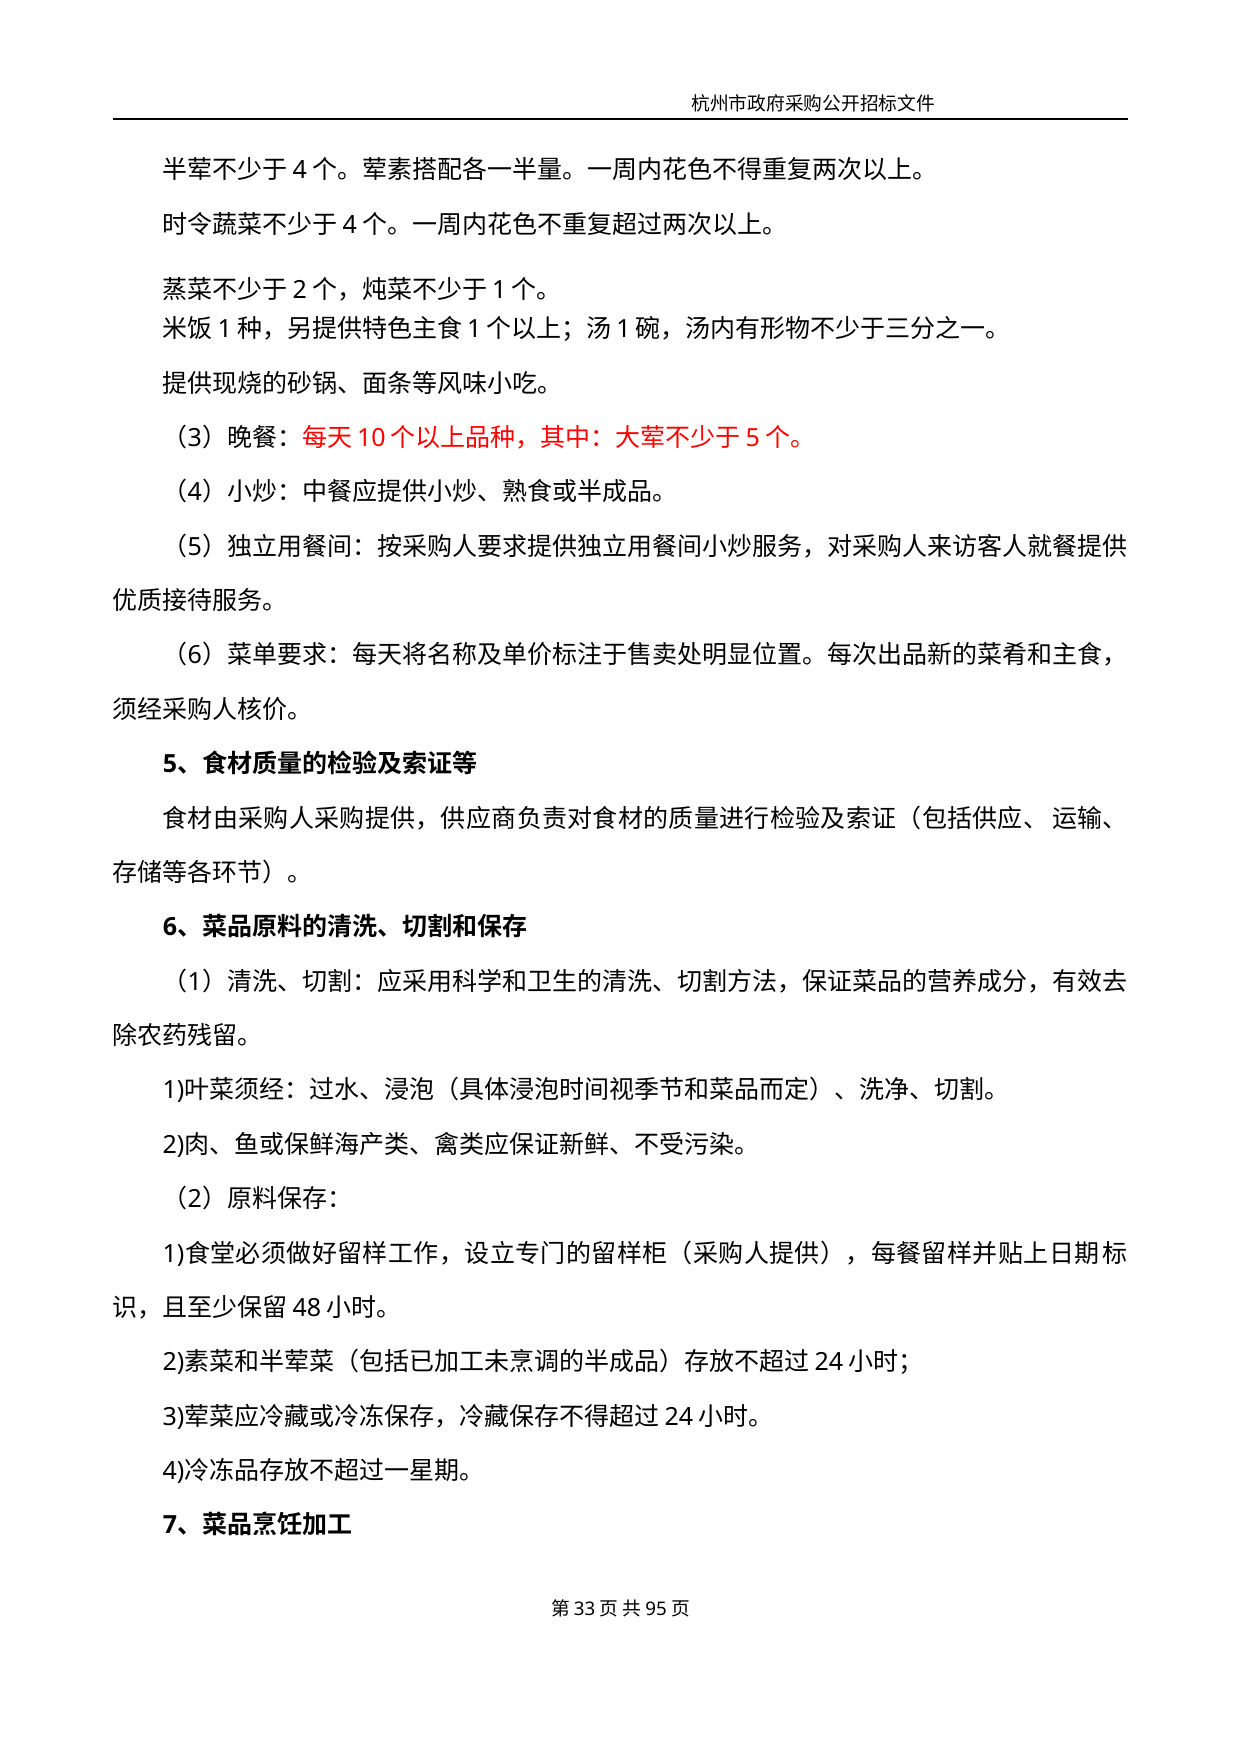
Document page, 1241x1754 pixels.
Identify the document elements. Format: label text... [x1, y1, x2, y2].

list （5）独立用餐间：按采购人要求提供独立用餐间小炒服务，对采购人来访客人就餐提供优质接待服务。 [112, 526, 1128, 617]
list 3)荤菜应冷藏或冷冻保存，冷藏保存不得超过24小时。 [112, 1396, 1128, 1432]
list （3）晚餐：每天10个以上品种，其中：大荤不少于5个。 [112, 417, 1128, 454]
text 半荤不少于4个。荤素搭配各一半量。一周内花色不得重复两次以上。 [112, 150, 1128, 186]
list 4)冷冻品存放不超过一星期。 [112, 1451, 1128, 1487]
list （2）原料保存： [112, 1179, 1128, 1215]
list 2)肉、鱼或保鲜海产类、禽类应保证新鲜、不受污染。 [112, 1124, 1128, 1161]
list 1)食堂必须做好留样工作，设立专门的留样柜（采购人提供），每餐留样并贴上日期标识，且至少保留48小时。 [112, 1233, 1128, 1324]
list 1)叶菜须经：过水、浸泡（具体浸泡时间视季节和菜品而定）、洗净、切割。 [112, 1070, 1128, 1106]
text 提供现烧的砂锅、面条等风味小吃。 [112, 363, 1128, 399]
text 6、菜品原料的清洗、切割和保存 [112, 907, 1128, 943]
list （6）菜单要求：每天将名称及单价标注于售卖处明显位置。每次出品新的菜肴和主食，须经采购人核价。 [112, 635, 1128, 726]
text 蒸菜不少于2个，炖菜不少于1个。 [112, 259, 1128, 309]
list （1）清洗、切割：应采用科学和卫生的清洗、切割方法，保证菜品的营养成分，有效去除农药残留。 [112, 961, 1128, 1052]
text 7、菜品烹饪加工 [112, 1505, 1128, 1541]
list （4）小炒：中餐应提供小炒、熟食或半成品。 [112, 472, 1128, 508]
text 食材由采购人采购提供，供应商负责对食材的质量进行检验及索证（包括供应、运输、存储等各环节）。 [112, 798, 1128, 889]
text 时令蔬菜不少于4个。一周内花色不重复超过两次以上。 [112, 204, 1128, 241]
text 5、食材质量的检验及索证等 [112, 744, 1128, 780]
list 2)素菜和半荤菜（包括已加工未烹调的半成品）存放不超过24小时； [112, 1342, 1128, 1378]
text 米饭1种，另提供特色主食1个以上；汤1碗，汤内有形物不少于三分之一。 [112, 309, 1128, 345]
